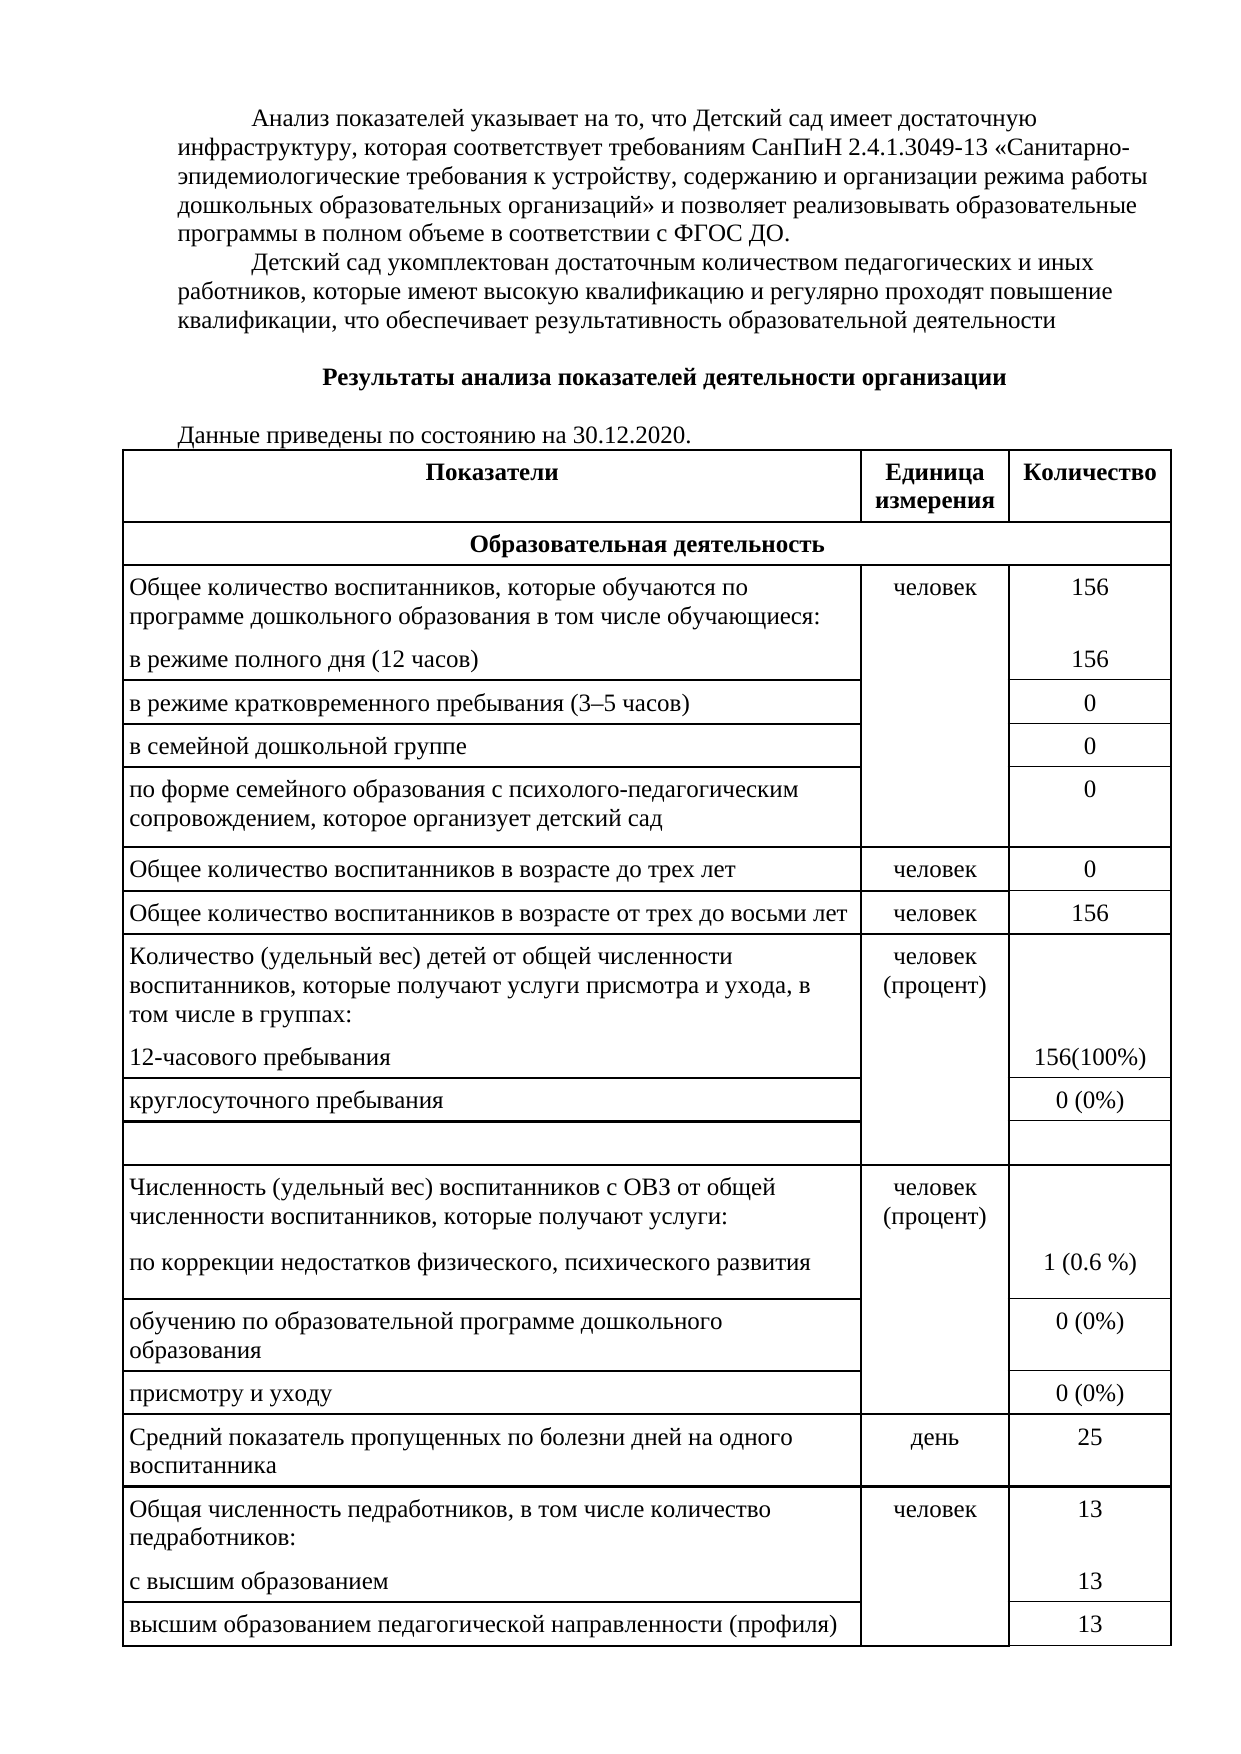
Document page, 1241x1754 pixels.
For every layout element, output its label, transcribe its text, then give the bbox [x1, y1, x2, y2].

table_cell 0 [1010, 724, 1170, 766]
table_cell 0 [1010, 680, 1170, 723]
text Детский сад укомплектован достаточным количеством педагогических и иных работников, которые имеют высокую квалификацию и регулярно проходят повышение квалификации, что обеспечивает результативность образовательной деятельности [177, 247, 1152, 333]
table_cell обучению по образовательной программе дошкольного образования [124, 1300, 860, 1370]
text Данные приведены по состоянию на 30.12.2020. [177, 420, 1152, 448]
table_cell человек (процент) [862, 1166, 1008, 1413]
table_cell Общее количество воспитанников в возрасте до трех лет [124, 848, 860, 889]
table_cell Образовательная деятельность [124, 523, 1170, 564]
table_cell 0 (0%) [1010, 1299, 1170, 1370]
table_cell [1010, 1121, 1170, 1164]
table_cell Общее количество воспитанников в возрасте от трех до восьми лет [124, 892, 860, 933]
table_cell 0 [1010, 848, 1170, 889]
table_cell [1010, 935, 1170, 1034]
table_cell человек [862, 848, 1008, 889]
table_cell по форме семейного образования с психолого-педагогическим сопровождением, которое организует детский сад [124, 768, 860, 846]
table_cell 13 [1010, 1488, 1170, 1557]
table_cell человек [862, 1488, 1008, 1645]
table_cell присмотру и уходу [124, 1372, 860, 1413]
table_cell человек [862, 892, 1008, 933]
table_cell Численность (удельный вес) воспитанников с ОВЗ от общей численности воспитанников, которые получают услуги: [124, 1166, 860, 1239]
text Результаты анализа показателей деятельности организации [177, 362, 1152, 391]
table_cell по коррекции недостатков физического, психического развития [124, 1239, 860, 1298]
table_cell Количество (удельный вес) детей от общей численности воспитанников, которые получают услуги присмотра и ухода, в том числе в группах: [124, 935, 860, 1034]
table_cell 0 [1010, 767, 1170, 846]
table_cell в режиме полного дня (12 часов) [124, 636, 860, 679]
table_cell 1 (0.6 %) [1010, 1239, 1170, 1298]
table_cell высшим образованием педагогической направленности (профиля) [124, 1603, 860, 1645]
table_cell в семейной дошкольной группе [124, 725, 860, 766]
table_header Единица измерения [862, 451, 1008, 521]
table_cell 156(100%) [1010, 1034, 1170, 1077]
table_cell Общее количество воспитанников, которые обучаются по программе дошкольного образования в том числе обучающиеся: [124, 566, 860, 636]
table_cell круглосуточного пребывания [124, 1079, 860, 1120]
table_header Количество [1010, 451, 1170, 521]
table_cell 156 [1010, 566, 1170, 636]
table_cell 13 [1010, 1602, 1170, 1645]
table_header Показатели [124, 451, 860, 521]
table_cell в режиме кратковременного пребывания (3–5 часов) [124, 681, 860, 723]
table_cell 0 (0%) [1010, 1371, 1170, 1413]
table_cell человек [862, 566, 1008, 846]
table_cell Общая численность педработников, в том числе количество педработников: [124, 1488, 860, 1557]
table_cell 156 [1010, 636, 1170, 679]
table_cell [1010, 1166, 1170, 1239]
table_cell день [862, 1415, 1008, 1485]
table_cell 13 [1010, 1558, 1170, 1601]
text Анализ показателей указывает на то, что Детский сад имеет достаточную инфраструктуру, которая соответствует требованиям СанПиН 2.4.1.3049-13 «Санитарно-эпидемиологические требования к устройству, содержанию и организации режима работы дошкольных образовательных организаций» и позволяет реализовывать образовательные программы в полном объеме в соответствии с ФГОС ДО. [177, 103, 1152, 247]
table_cell 0 (0%) [1010, 1078, 1170, 1120]
table_cell 25 [1010, 1415, 1170, 1485]
table_cell [124, 1123, 860, 1164]
table_cell 12-часового пребывания [124, 1034, 860, 1077]
table_cell Средний показатель пропущенных по болезни дней на одного воспитанника [124, 1415, 860, 1485]
table_cell с высшим образованием [124, 1558, 860, 1601]
table_cell 156 [1010, 891, 1170, 933]
table_cell человек (процент) [862, 935, 1008, 1164]
